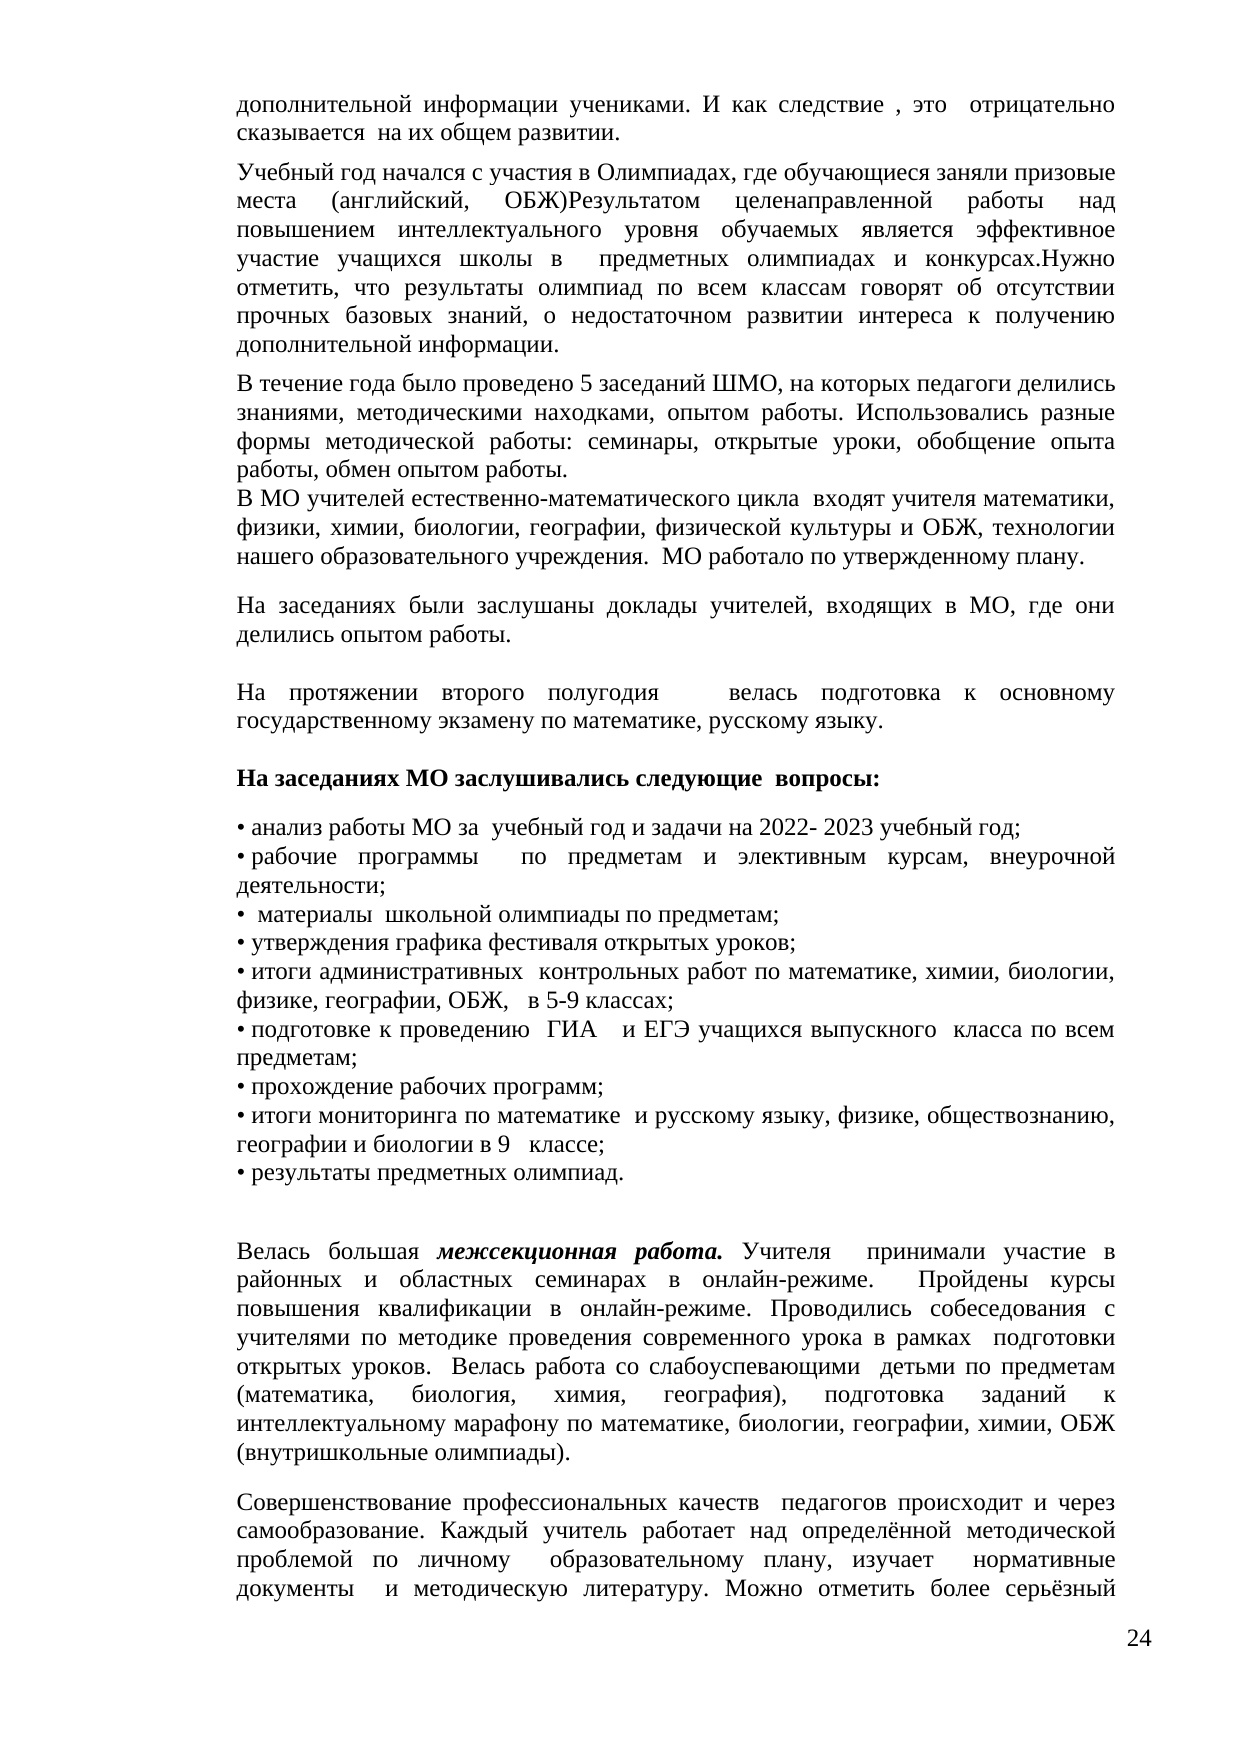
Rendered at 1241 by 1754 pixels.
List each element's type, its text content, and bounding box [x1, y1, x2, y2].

text На протяжении второго полугодия велась подготовка к основному государственному экзамену по математике, русскому языку. [236, 677, 1116, 734]
list анализ работы МО за учебный год и задачи на 2022- 2023 учебный год; [236, 812, 1116, 841]
list итоги мониторинга по математике и русскому языку, физике, обществознанию, географии и биологии в 9 классе; [236, 1100, 1116, 1157]
text Учебный год начался с участия в Олимпиадах, где обучающиеся заняли призовые места (английский, ОБЖ)Результатом целенаправленной работы над повышением интеллектуального уровня обучаемых является эффективное участие учащихся школы в предметных олимпиадах и конкурсах.Нужно отметить, что результаты олимпиад по всем классам говорят об отсутствии прочных базовых знаний, о недостаточном развитии интереса к получению дополнительной информации. [236, 157, 1116, 358]
list результаты предметных олимпиад. [236, 1157, 1116, 1186]
text В течение года было проведено 5 заседаний ШМО, на которых педагоги делились знаниями, методическими находками, опытом работы. Использовались разные формы методической работы: семинары, открытые уроки, обобщение опыта работы, обмен опытом работы. [236, 368, 1116, 483]
list утверждения графика фестиваля открытых уроков; [236, 927, 1116, 956]
text Велась большая межсекционная работа. Учителя принимали участие в районных и областных семинарах в онлайн-режиме. Пройдены курсы повышения квалификации в онлайн-режиме. Проводились собеседования с учителями по методике проведения современного урока в рамках подготовки открытых уроков. Велась работа со слабоуспевающими детьми по предметам (математика, биология, химия, география), подготовка заданий к интеллектуальному марафону по математике, биологии, географии, химии, ОБЖ (внутришкольные олимпиады). [236, 1236, 1116, 1466]
list материалы школьной олимпиады по предметам; [236, 899, 1116, 927]
list рабочие программы по предметам и элективным курсам, внеурочной деятельности; [236, 841, 1116, 899]
text На заседаниях МО заслушивались следующие вопросы: [236, 763, 1116, 792]
list итоги административных контрольных работ по математике, химии, биологии, физике, географии, ОБЖ, в 5-9 классах; [236, 956, 1116, 1014]
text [236, 89, 1116, 146]
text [236, 1487, 1116, 1602]
text На заседаниях были заслушаны доклады учителей, входящих в МО, где они делились опытом работы. [236, 590, 1116, 648]
text В МО учителей естественно-математического цикла входят учителя математики, физики, химии, биологии, географии, физической культуры и ОБЖ, технологии нашего образовательного учреждения. МО работало по утвержденному плану. [236, 483, 1116, 569]
list подготовке к проведению ГИА и ЕГЭ учащихся выпускного класса по всем предметам; [236, 1014, 1116, 1071]
list прохождение рабочих программ; [236, 1071, 1116, 1100]
